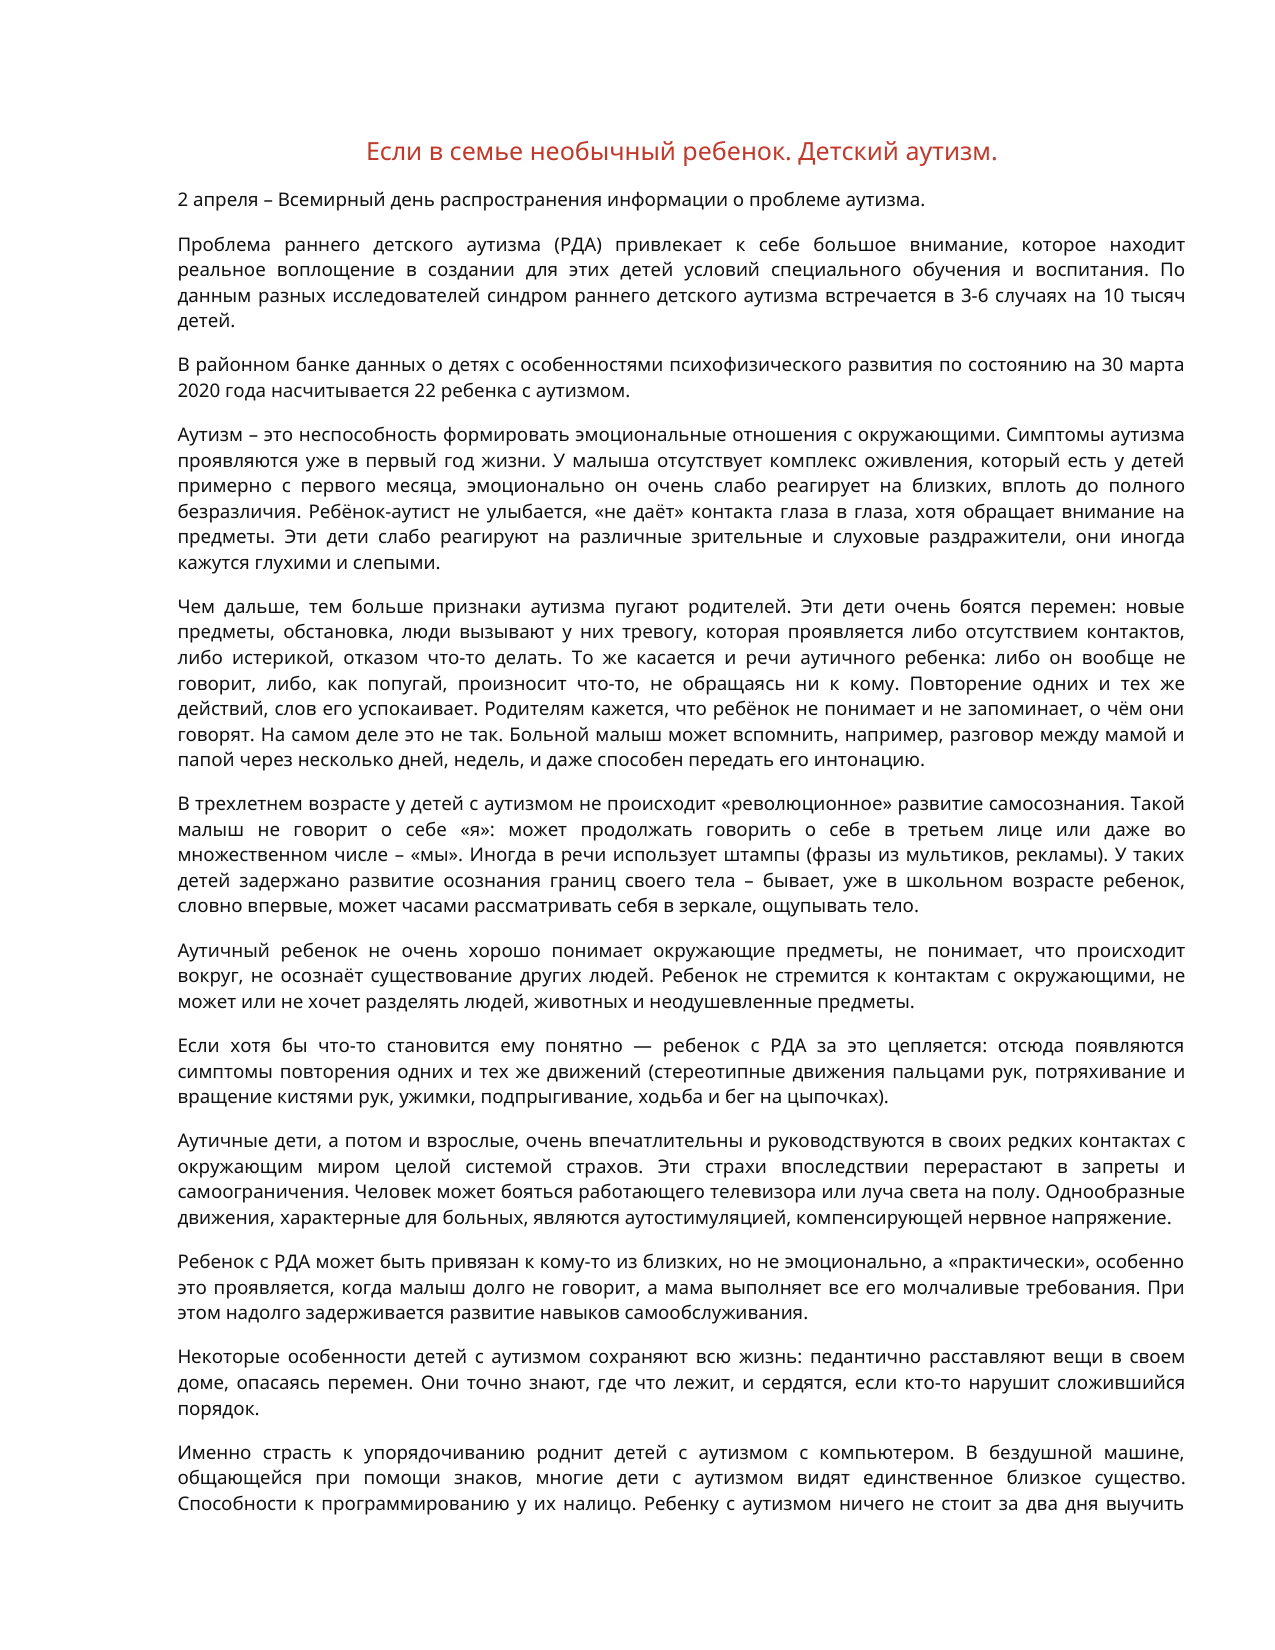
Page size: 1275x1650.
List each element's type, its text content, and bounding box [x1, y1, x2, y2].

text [177, 1439, 1186, 1516]
text 2 апреля – Всемирный день распространения информации о проблеме аутизма. [177, 187, 1186, 212]
text Аутизм – это неспособность формировать эмоциональные отношения с окружающими. Симптомы аутизма проявляются уже в первый год жизни. У малыша отсутствует комплекс оживления, который есть у детей примерно с первого месяца, эмоционально он очень слабо реагирует на близких, вплоть до полного безразличия. Ребёнок-аутист не улыбается, «не даёт» контакта глаза в глаза, хотя обращает внимание на предметы. Эти дети слабо реагируют на различные зрительные и слуховые раздражители, они иногда кажутся глухими и слепыми. [177, 421, 1186, 574]
text Ребенок с РДА может быть привязан к кому-то из близких, но не эмоционально, а «практически», особенно это проявляется, когда малыш долго не говорит, а мама выполняет все его молчаливые требования. При этом надолго задерживается развитие навыков самообслуживания. [177, 1248, 1186, 1325]
text Проблема раннего детского аутизма (РДА) привлекает к себе большое внимание, которое находит реальное воплощение в создании для этих детей условий специального обучения и воспитания. По данным разных исследователей синдром раннего детского аутизма встречается в 3-6 случаях на 10 тысяч детей. [177, 231, 1186, 333]
text Аутичный ребенок не очень хорошо понимает окружающие предметы, не понимает, что происходит вокруг, не осознаёт существование других людей. Ребенок не стремится к контактам с окружающими, не может или не хочет разделять людей, животных и неодушевленные предметы. [177, 937, 1186, 1014]
text Чем дальше, тем больше признаки аутизма пугают родителей. Эти дети очень боятся перемен: новые предметы, обстановка, люди вызывают у них тревогу, которая проявляется либо отсутствием контактов, либо истерикой, отказом что-то делать. То же касается и речи аутичного ребенка: либо он вообще не говорит, либо, как попугай, произносит что-то, не обращаясь ни к кому. Повторение одних и тех же действий, слов его успокаивает. Родителям кажется, что ребёнок не понимает и не запоминает, о чём они говорят. На самом деле это не так. Больной малыш может вспомнить, например, разговор между мамой и папой через несколько дней, недель, и даже способен передать его интонацию. [177, 593, 1186, 772]
text В трехлетнем возрасте у детей с аутизмом не происходит «революционное» развитие самосознания. Такой малыш не говорит о себе «я»: может продолжать говорить о себе в третьем лице или даже во множественном числе – «мы». Иногда в речи использует штампы (фразы из мультиков, рекламы). У таких детей задержано развитие осознания границ своего тела – бывает, уже в школьном возрасте ребенок, словно впервые, может часами рассматривать себя в зеркале, ощупывать тело. [177, 791, 1186, 918]
text Некоторые особенности детей с аутизмом сохраняют всю жизнь: педантично расставляют вещи в своем доме, опасаясь перемен. Они точно знают, где что лежит, и сердятся, если кто-то нарушит сложившийся порядок. [177, 1344, 1186, 1420]
text Если в семье необычный ребенок. Детский аутизм. [177, 134, 1186, 168]
text Аутичные дети, а потом и взрослые, очень впечатлительны и руководствуются в своих редких контактах с окружающим миром целой системой страхов. Эти страхи впоследствии перерастают в запреты и самоограничения. Человек может бояться работающего телевизора или луча света на полу. Однообразные движения, характерные для больных, являются аутостимуляцией, компенсирующей нервное напряжение. [177, 1128, 1186, 1230]
text Если хотя бы что-то становится ему понятно — ребенок с РДА за это цепляется: отсюда появляются симптомы повторения одних и тех же движений (стереотипные движения пальцами рук, потряхивание и вращение кистями рук, ужимки, подпрыгивание, ходьба и бег на цыпочках). [177, 1032, 1186, 1109]
text В районном банке данных о детях с особенностями психофизического развития по состоянию на 30 марта 2020 года насчитывается 22 ребенка с аутизмом. [177, 352, 1186, 403]
